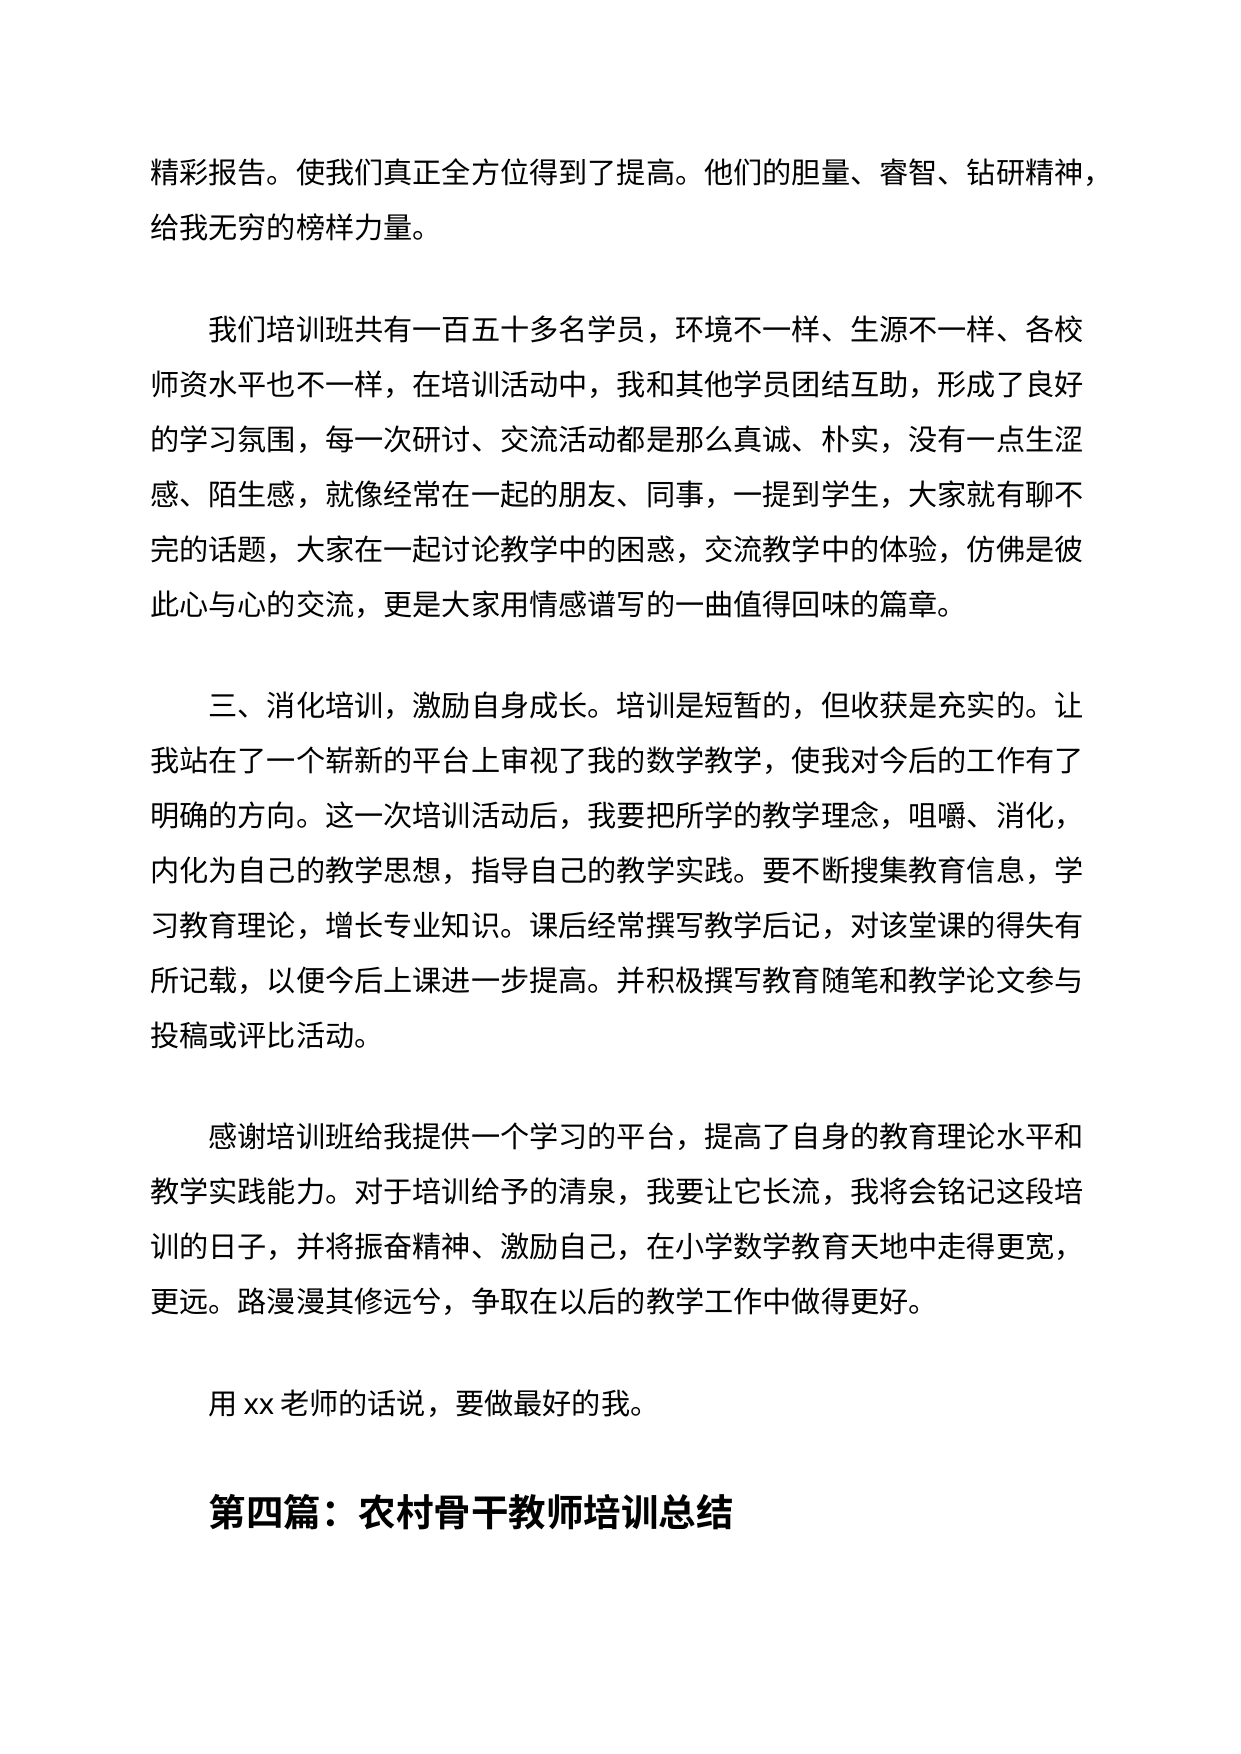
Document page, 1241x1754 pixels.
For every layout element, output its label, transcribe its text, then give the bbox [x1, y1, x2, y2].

text 三、消化培训，激励自身成长。培训是短暂的，但收获是充实的。让我站在了一个崭新的平台上审视了我的数学教学，使我对今后的工作有了明确的方向。这一次培训活动后，我要把所学的教学理念，咀嚼、消化，内化为自己的教学思想，指导自己的教学实践。要不断搜集教育信息，学习教育理论，增长专业知识。课后经常撰写教学后记，对该堂课的得失有所记载，以便今后上课进一步提高。并积极撰写教育随笔和教学论文参与投稿或评比活动。 [150, 683, 1090, 1054]
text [150, 150, 1090, 247]
text 感谢培训班给我提供一个学习的平台，提高了自身的教育理论水平和教学实践能力。对于培训给予的清泉，我要让它长流，我将会铭记这段培训的日子，并将振奋精神、激励自己，在小学数学教育天地中走得更宽，更远。路漫漫其修远兮，争取在以后的教学工作中做得更好。 [150, 1114, 1090, 1321]
text 我们培训班共有一百五十多名学员，环境不一样、生源不一样、各校师资水平也不一样，在培训活动中，我和其他学员团结互助，形成了良好的学习氛围，每一次研讨、交流活动都是那么真诚、朴实，没有一点生涩感、陌生感，就像经常在一起的朋友、同事，一提到学生，大家就有聊不完的话题，大家在一起讨论教学中的困惑，交流教学中的体验，仿佛是彼此心与心的交流，更是大家用情感谱写的一曲值得回味的篇章。 [150, 307, 1090, 623]
text 用xx老师的话说，要做最好的我。 [150, 1381, 1090, 1423]
text 第四篇：农村骨干教师培训总结 [150, 1482, 1090, 1537]
